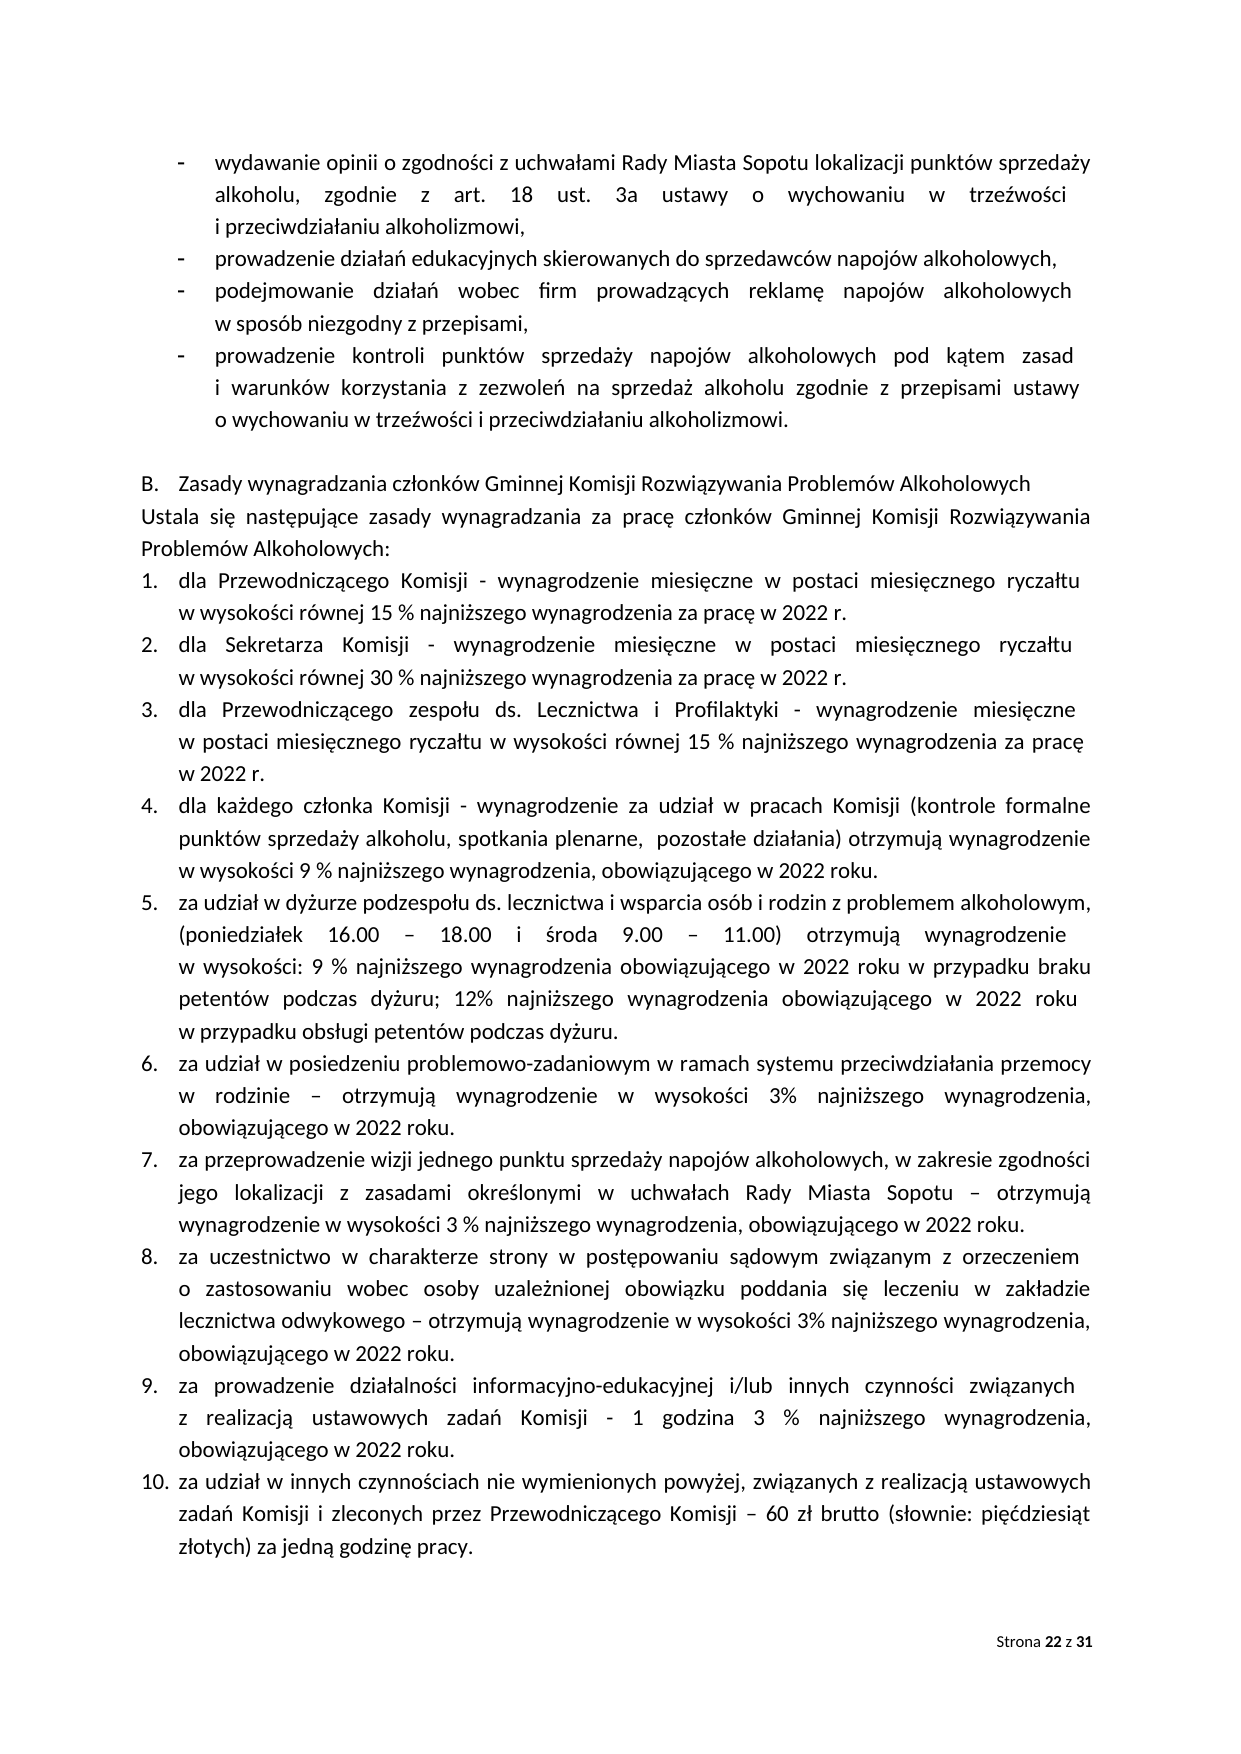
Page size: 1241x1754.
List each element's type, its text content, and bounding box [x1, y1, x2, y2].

list za udział w posiedzeniu problemowo-zadaniowym w ramach systemu przeciwdziałania przemocy w rodzinie – otrzymują wynagrodzenie w wysokości 3% najniższego wynagrodzenia, obowiązującego w 2022 roku. [141, 1049, 1092, 1141]
list za prowadzenie działalności informacyjno-edukacyjnej i/lub innych czynności związanych z realizacją ustawowych zadań Komisji - 1 godzina 3 % najniższego wynagrodzenia, obowiązującego w 2022 roku. [141, 1371, 1092, 1463]
list Zasady wynagradzania członków Gminnej Komisji Rozwiązywania Problemów Alkoholowych [141, 469, 1092, 498]
list podejmowanie działań wobec firm prowadzących reklamę napojów alkoholowych w sposób niezgodny z przepisami, [177, 276, 1092, 337]
list dla Przewodniczącego zespołu ds. Lecznictwa i Profilaktyki - wynagrodzenie miesięczne w postaci miesięcznego ryczałtu w wysokości równej 15 % najniższego wynagrodzenia za pracę w 2022 r. [141, 695, 1092, 787]
list prowadzenie kontroli punktów sprzedaży napojów alkoholowych pod kątem zasad i warunków korzystania z zezwoleń na sprzedaż alkoholu zgodnie z przepisami ustawy o wychowaniu w trzeźwości i przeciwdziałaniu alkoholizmowi. [177, 341, 1092, 433]
list dla Sekretarza Komisji - wynagrodzenie miesięczne w postaci miesięcznego ryczałtu w wysokości równej 30 % najniższego wynagrodzenia za pracę w 2022 r. [141, 631, 1092, 691]
list za udział w dyżurze podzespołu ds. lecznictwa i wsparcia osób i rodzin z problemem alkoholowym, (poniedziałek 16.00 – 18.00 i środa 9.00 – 11.00) otrzymują wynagrodzenie w wysokości: 9 % najniższego wynagrodzenia obowiązującego w 2022 roku w przypadku braku petentów podczas dyżuru; 12% najniższego wynagrodzenia obowiązującego w 2022 roku w przypadku obsługi petentów podczas dyżuru. [141, 888, 1092, 1045]
list za udział w innych czynnościach nie wymienionych powyżej, związanych z realizacją ustawowych zadań Komisji i zleconych przez Przewodniczącego Komisji – 60 zł brutto (słownie: pięćdziesiąt złotych) za jedną godzinę pracy. [141, 1467, 1092, 1560]
list za uczestnictwo w charakterze strony w postępowaniu sądowym związanym z orzeczeniem o zastosowaniu wobec osoby uzależnionej obowiązku poddania się leczeniu w zakładzie lecznictwa odwykowego – otrzymują wynagrodzenie w wysokości 3% najniższego wynagrodzenia, obowiązującego w 2022 roku. [141, 1242, 1092, 1367]
list dla Przewodniczącego Komisji - wynagrodzenie miesięczne w postaci miesięcznego ryczałtu w wysokości równej 15 % najniższego wynagrodzenia za pracę w 2022 r. [141, 566, 1092, 626]
text Ustala się następujące zasady wynagradzania za pracę członków Gminnej Komisji Rozwiązywania Problemów Alkoholowych: [141, 502, 1092, 562]
list dla każdego członka Komisji - wynagrodzenie za udział w pracach Komisji (kontrole formalne punktów sprzedaży alkoholu, spotkania plenarne, pozostałe działania) otrzymują wynagrodzenie w wysokości 9 % najniższego wynagrodzenia, obowiązującego w 2022 roku. [141, 791, 1092, 884]
list prowadzenie działań edukacyjnych skierowanych do sprzedawców napojów alkoholowych, [177, 244, 1092, 272]
list za przeprowadzenie wizji jednego punktu sprzedaży napojów alkoholowych, w zakresie zgodności jego lokalizacji z zasadami określonymi w uchwałach Rady Miasta Sopotu – otrzymują wynagrodzenie w wysokości 3 % najniższego wynagrodzenia, obowiązującego w 2022 roku. [141, 1146, 1092, 1238]
list wydawanie opinii o zgodności z uchwałami Rady Miasta Sopotu lokalizacji punktów sprzedaży alkoholu, zgodnie z art. 18 ust. 3a ustawy o wychowaniu w trzeźwości i przeciwdziałaniu alkoholizmowi, [177, 148, 1092, 240]
